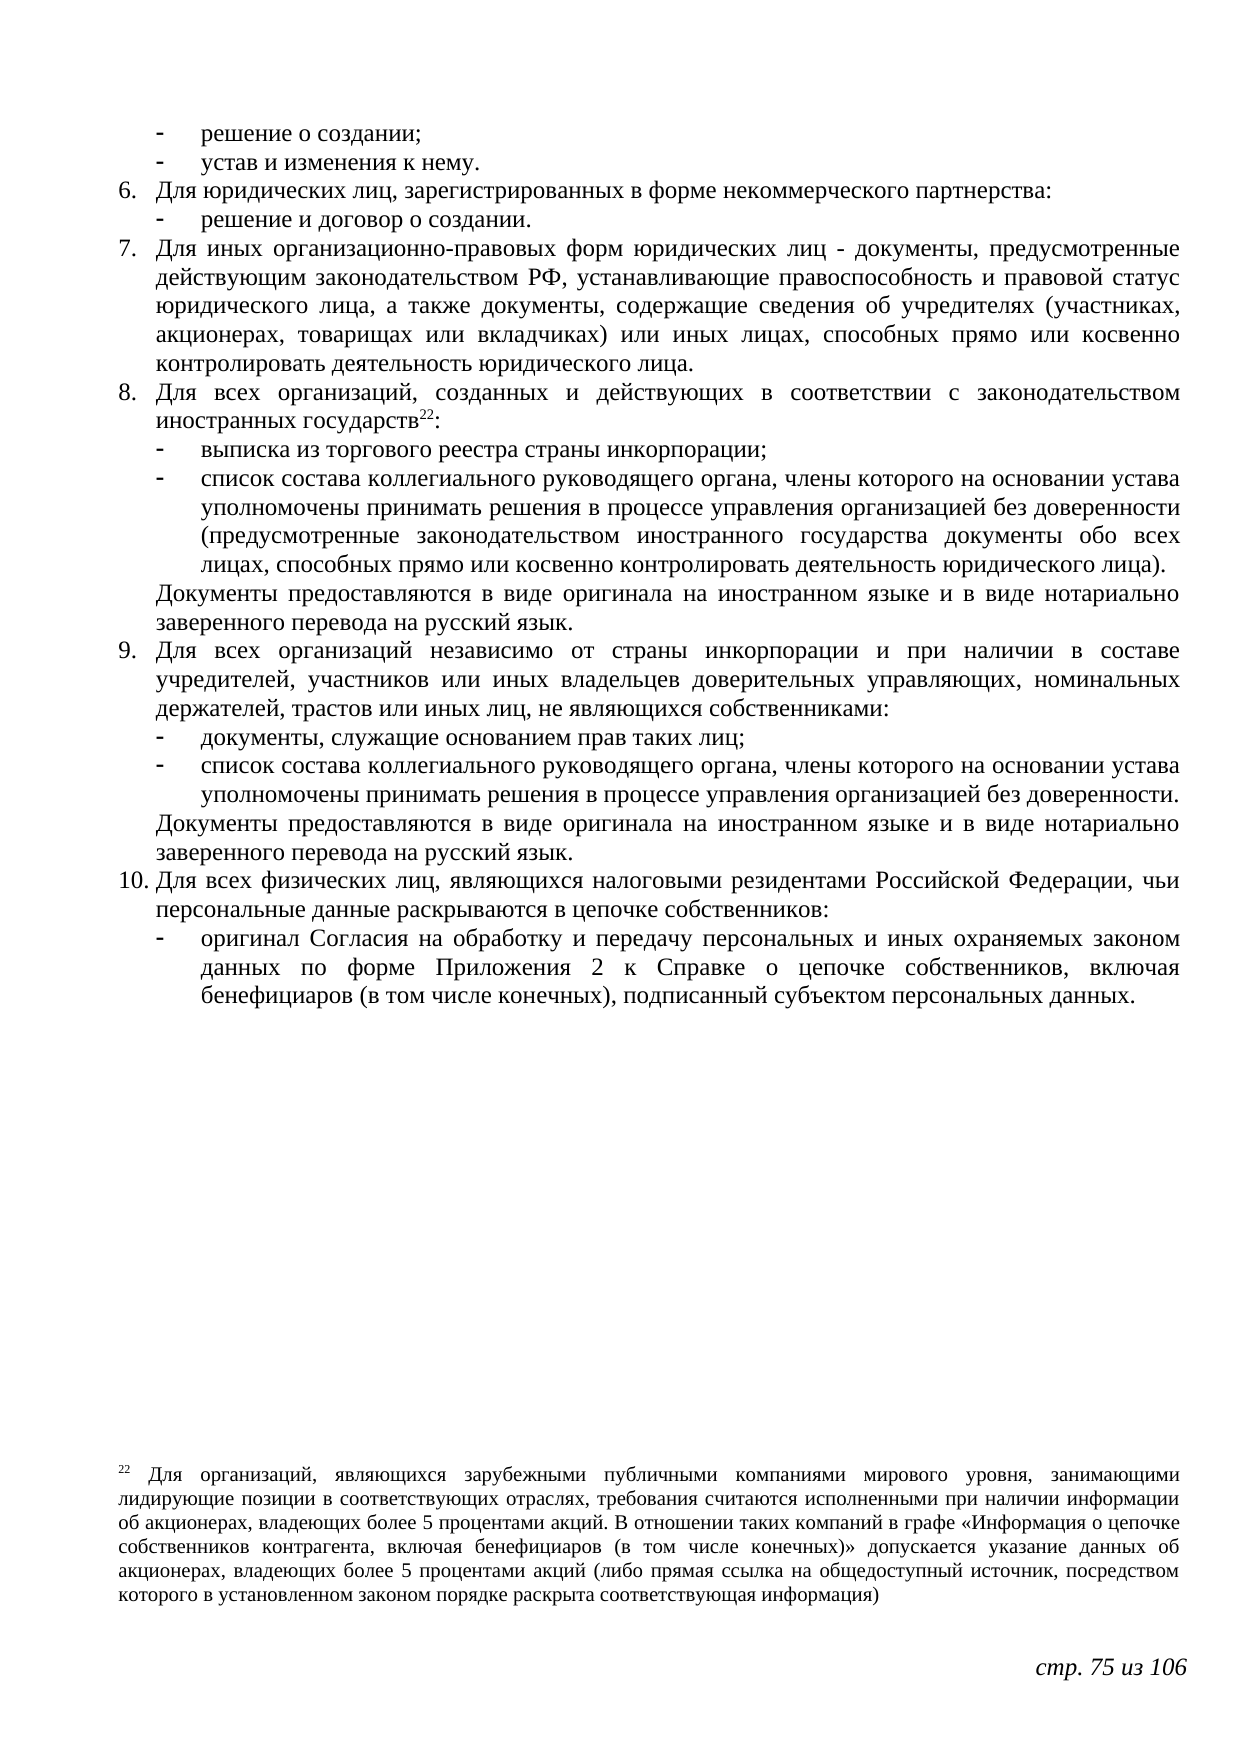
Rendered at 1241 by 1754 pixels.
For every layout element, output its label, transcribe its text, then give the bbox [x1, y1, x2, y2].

list Для всех организаций независимо от страны инкорпорации и при наличии в составе учредителей, участников или иных владельцев доверительных управляющих, номинальных держателей, трастов или иных лиц, не являющихся собственниками: [118, 636, 1181, 722]
list решение о создании; [156, 118, 1181, 147]
list список состава коллегиального руководящего органа, члены которого на основании устава уполномочены принимать решения в процессе управления организацией без доверенности (предусмотренные законодательством иностранного государства документы обо всех лицах, способных прямо или косвенно контролировать деятельность юридического лица). [156, 463, 1181, 578]
list Для всех организаций, созданных и действующих в соответствии с законодательством иностранных государств: [118, 377, 1181, 434]
list Для иных организационно-правовых форм юридических лиц - документы, предусмотренные действующим законодательством РФ, устанавливающие правоспособность и правовой статус юридического лица, а также документы, содержащие сведения об учредителях (участниках, акционерах, товарищах или вкладчиках) или иных лицах, способных прямо или косвенно контролировать деятельность юридического лица. [118, 233, 1181, 377]
list список состава коллегиального руководящего органа, члены которого на основании устава уполномочены принимать решения в процессе управления организацией без доверенности. [156, 751, 1181, 808]
list Для юридических лиц, зарегистрированных в форме некоммерческого партнерства: [118, 176, 1181, 204]
list устав и изменения к нему. [156, 147, 1181, 176]
list документы, служащие основанием прав таких лиц; [156, 722, 1181, 751]
list Для всех физических лиц, являющихся налоговыми резидентами Российской Федерации, чьи персональные данные раскрываются в цепочке собственников: [118, 866, 1181, 923]
list оригинал Согласия на обработку и передачу персональных и иных охраняемых законом данных по форме Приложения 2 к Справке о цепочке собственников, включая бенефициаров (в том числе конечных), подписанный субъектом персональных данных. [156, 923, 1181, 1009]
text Документы предоставляются в виде оригинала на иностранном языке и в виде нотариально заверенного перевода на русский язык. [156, 808, 1181, 866]
list выписка из торгового реестра страны инкорпорации; [156, 434, 1181, 463]
list решение и договор о создании. [156, 204, 1181, 233]
text Документы предоставляются в виде оригинала на иностранном языке и в виде нотариально заверенного перевода на русский язык. [156, 578, 1181, 636]
